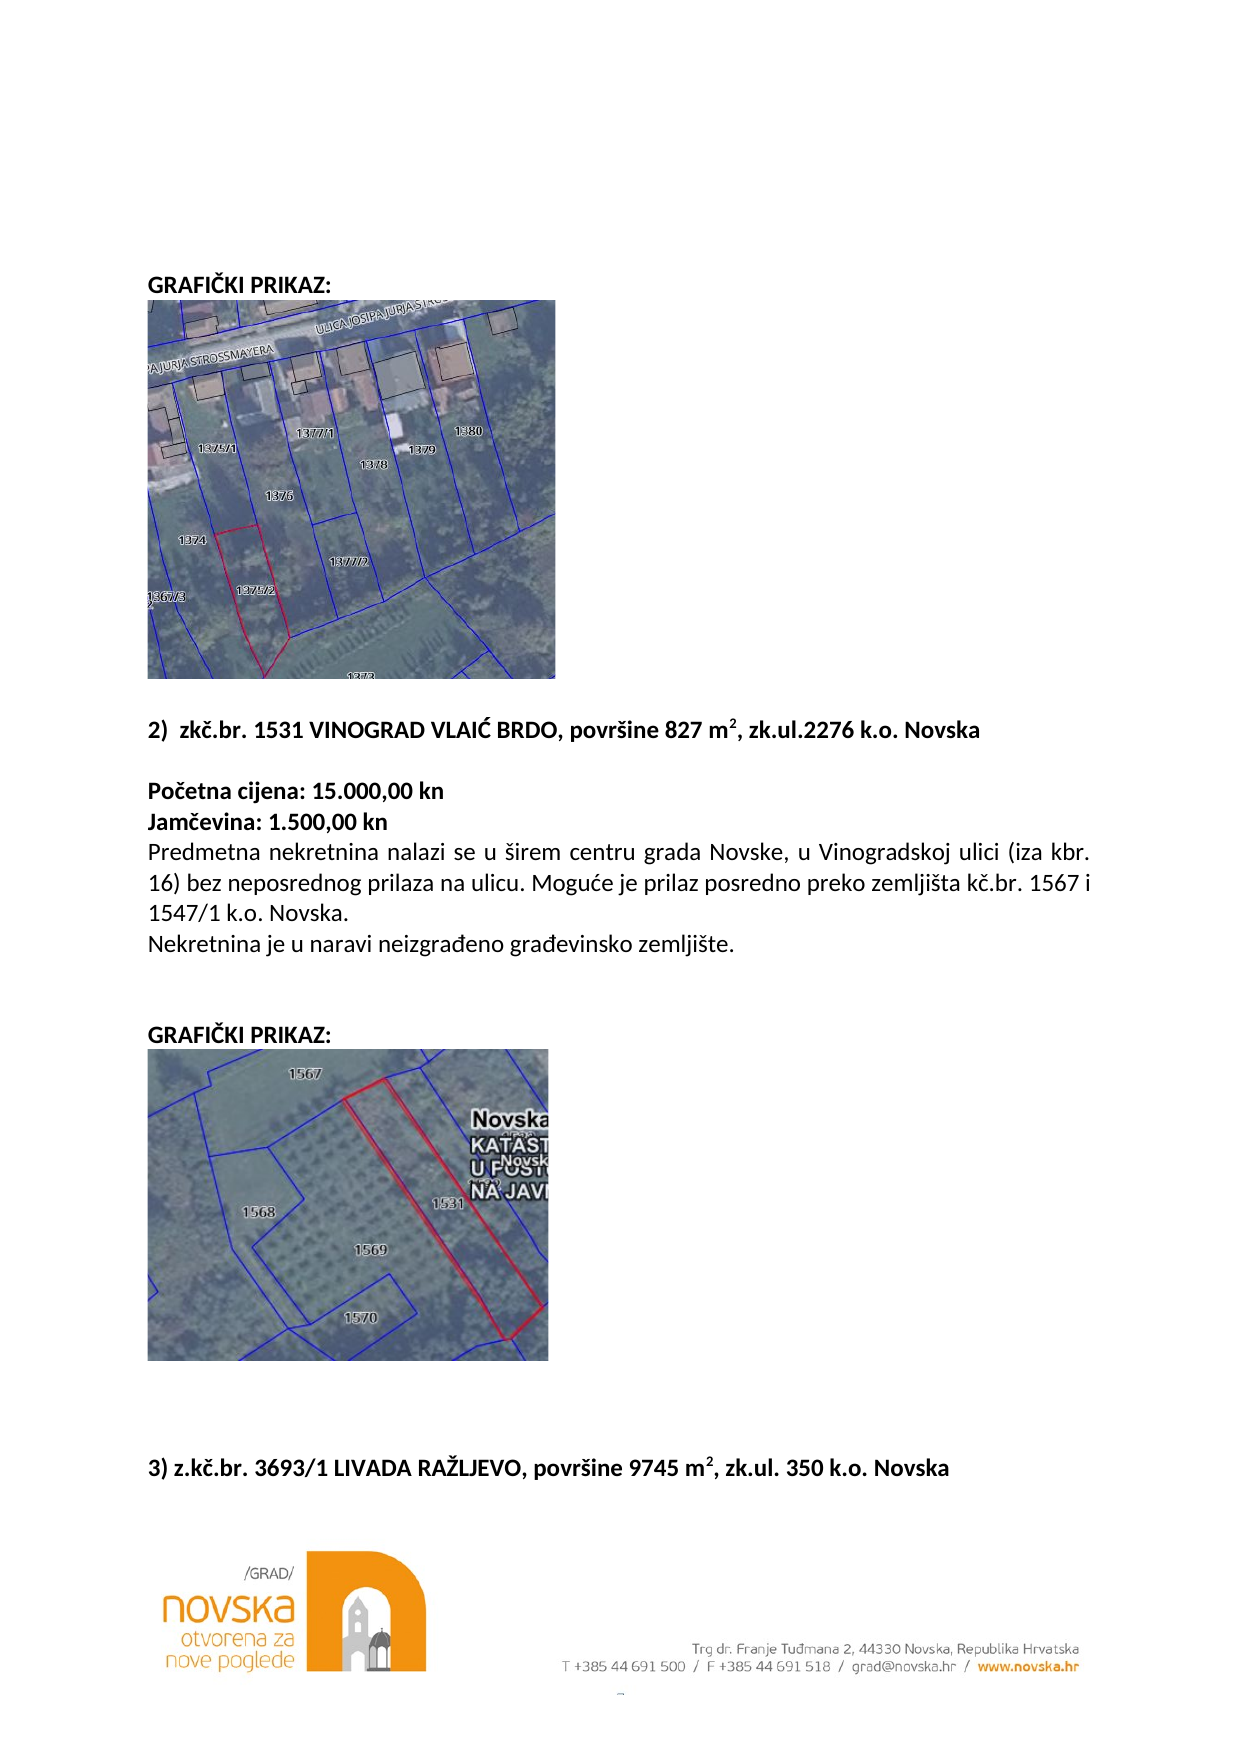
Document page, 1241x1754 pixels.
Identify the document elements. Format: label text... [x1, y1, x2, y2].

text Početna cijena: 15.000,00 kn [148, 775, 1093, 806]
text GRAFIČKI PRIKAZ: [148, 270, 1093, 300]
picture [147, 1049, 549, 1361]
text 3) z.kč.br. 3693/1 LIVADA RAŽLJEVO, površine 9745 m2, zk.ul. 350 k.o. Novska [148, 1452, 1093, 1483]
text 2) zkč.br. 1531 VINOGRAD VLAIĆ BRDO, površine 827 m2, zk.ul.2276 k.o. Novska [148, 714, 1093, 744]
text Nekretnina je u naravi neizgrađeno građevinsko zemljište. [148, 928, 1093, 958]
text GRAFIČKI PRIKAZ: [148, 1019, 1093, 1050]
picture [147, 1499, 1093, 1695]
picture [147, 300, 556, 679]
text Jamčevina: 1.500,00 kn [148, 806, 1093, 836]
text Predmetna nekretnina nalazi se u širem centru grada Novske, u Vinogradskoj ulici (iza kbr. 16) bez neposrednog prilaza na ulicu. Moguće je prilaz posredno preko zemljišta kč.br. 1567 i 1547/1 k.o. Novska. [148, 836, 1093, 928]
